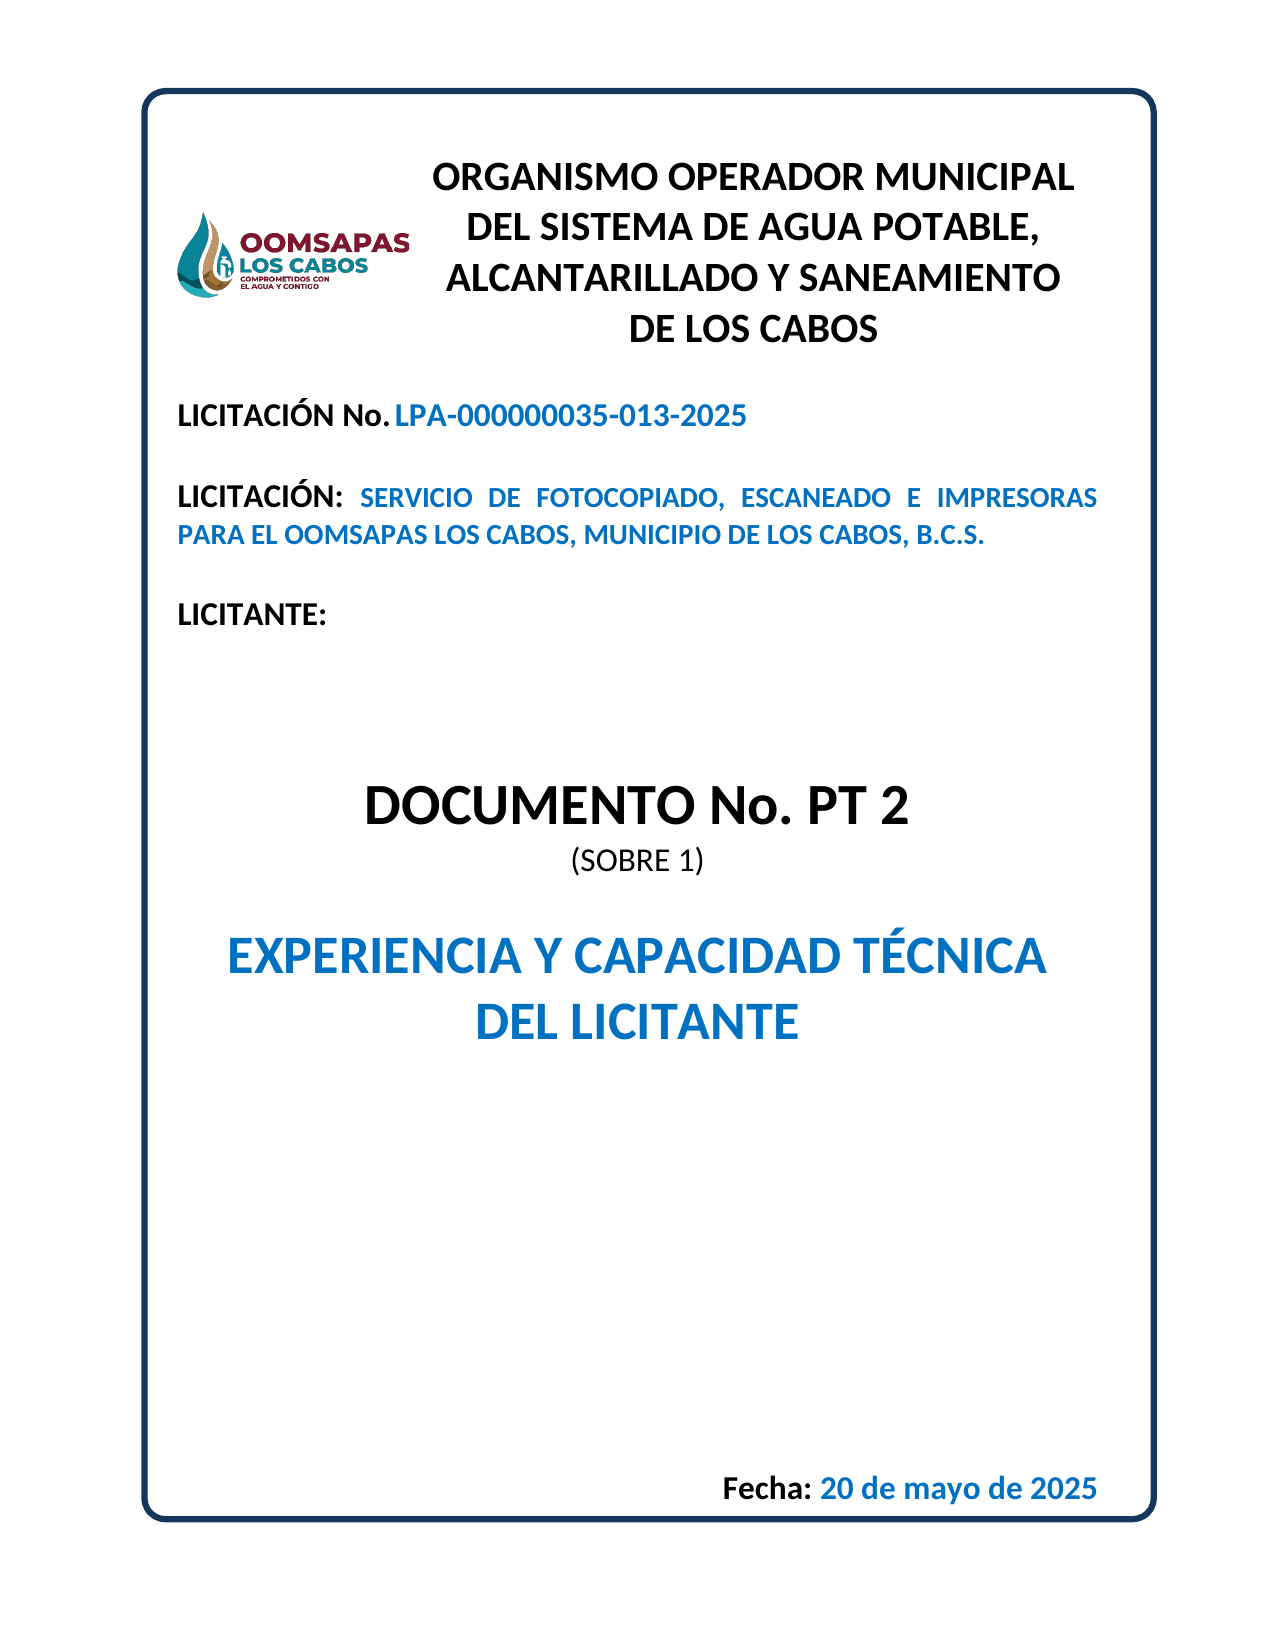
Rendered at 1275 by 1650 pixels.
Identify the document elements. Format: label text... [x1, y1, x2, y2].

text (SOBRE 1) [177, 839, 1098, 880]
text EXPERIENCIA Y CAPACIDAD TÉCNICA [177, 921, 1098, 987]
text DEL LICITANTE [177, 987, 1098, 1053]
picture [177, 211, 410, 298]
subtitle DOCUMENTO No. PT 2 [177, 768, 1098, 839]
